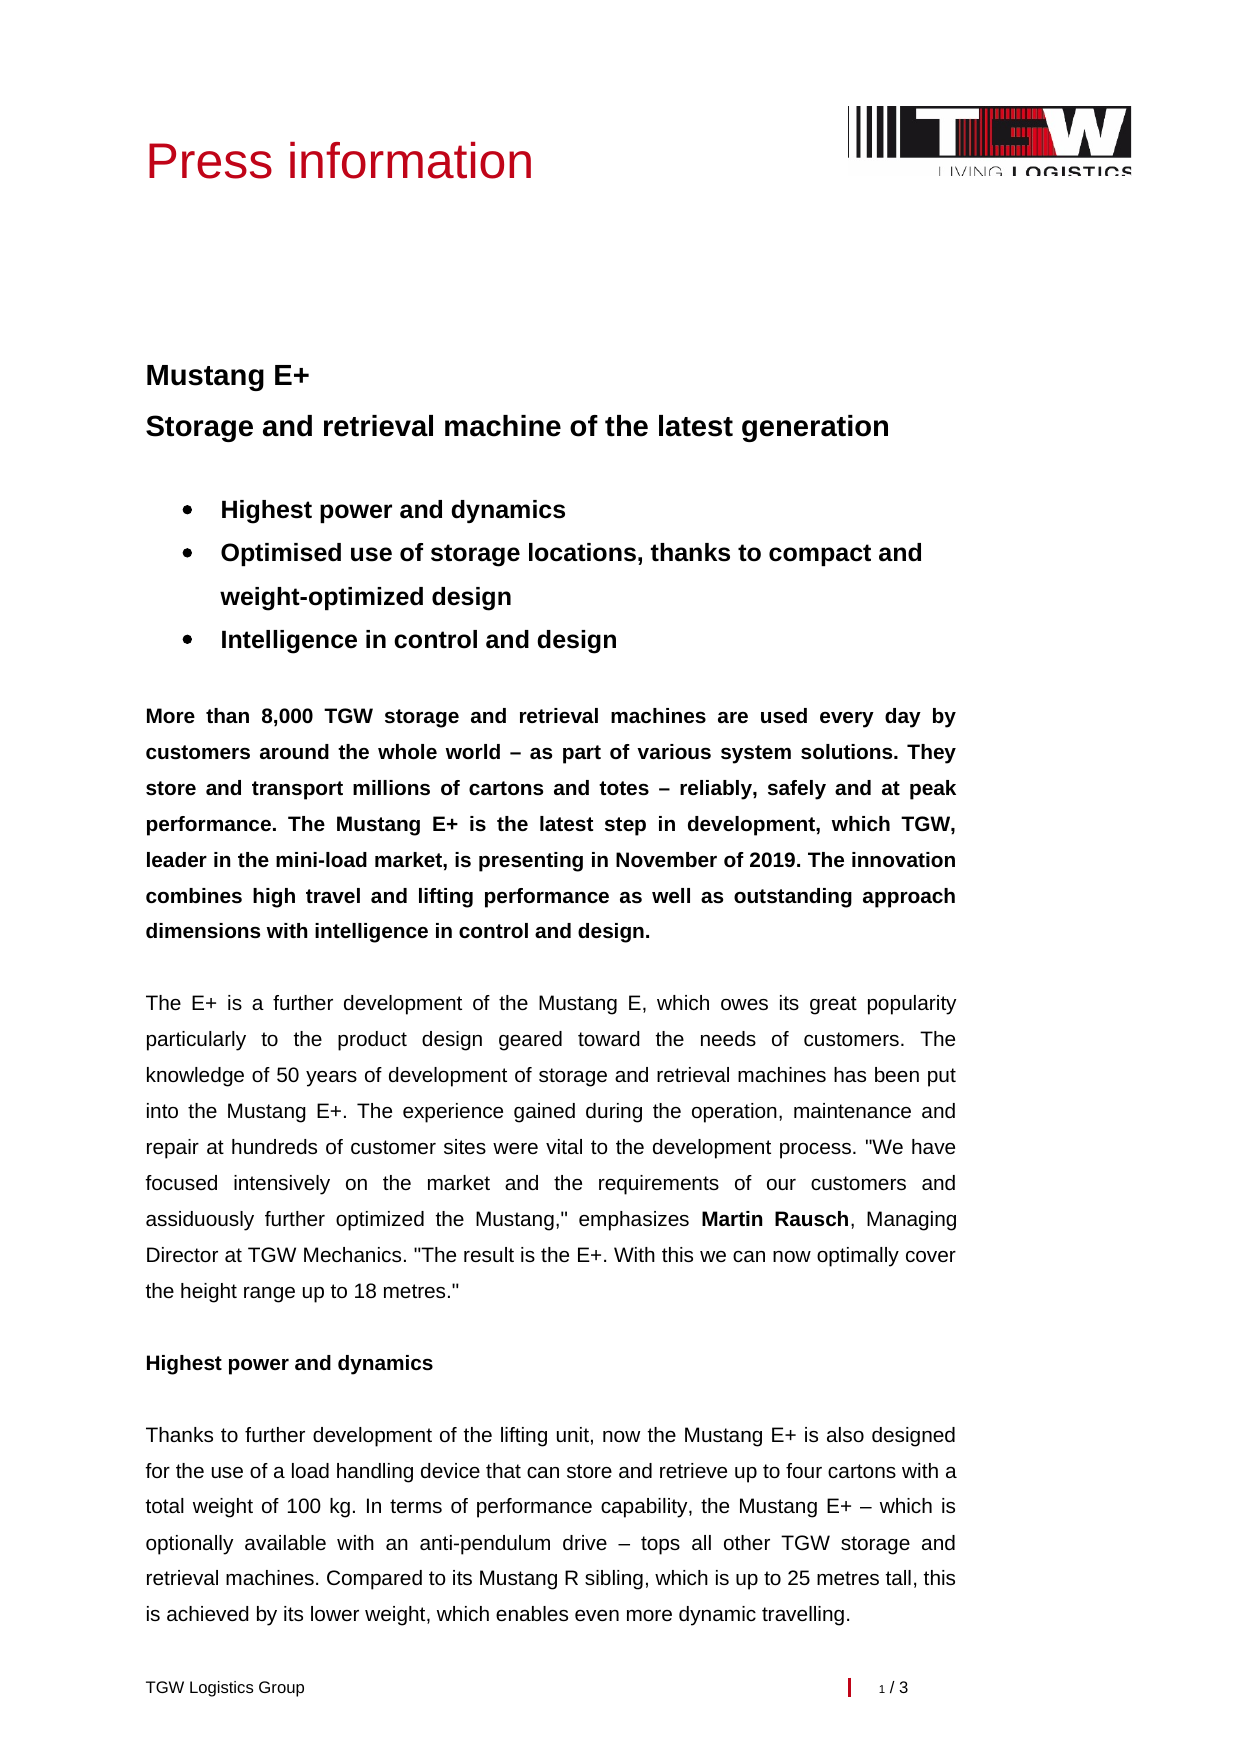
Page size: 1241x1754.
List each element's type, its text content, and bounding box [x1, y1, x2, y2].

list Optimised use of storage locations, thanks to compact and weight-optimized design [183, 538, 957, 610]
list Highest power and dynamics [183, 495, 957, 524]
text Mustang E+ [145, 358, 957, 392]
text Highest power and dynamics [145, 1351, 957, 1374]
picture [846, 106, 1132, 176]
text More than 8,000 TGW storage and retrieval machines are used every day by customers around the whole world – as part of various system solutions. They store and transport millions of cartons and totes – reliably, safely and at peak performance. The Mustang E+ is the latest step in development, which TGW, leader in the mini-load market, is presenting in November of 2019. The innovation combines high travel and lifting performance as well as outstanding approach dimensions with intelligence in control and design. [145, 704, 957, 943]
text Storage and retrieval machine of the latest generation [145, 409, 957, 442]
list Intelligence in control and design [183, 624, 957, 653]
text Thanks to further development of the lifting unit, now the Mustang E+ is also designed for the use of a load handling device that can store and retrieve up to four cartons with a total weight of 100 kg. In terms of performance capability, the Mustang E+ – which is optionally available with an anti-pendulum drive – tops all other TGW storage and retrieval machines. Compared to its Mustang R sibling, which is up to 25 metres tall, this is achieved by its lower weight, which enables even more dynamic travelling. [145, 1422, 957, 1626]
text The E+ is a further development of the Mustang E, which owes its great popularity particularly to the product design geared toward the needs of customers. The knowledge of 50 years of development of storage and retrieval machines has been put into the Mustang E+. The experience gained during the operation, maintenance and repair at hundreds of customer sites were vital to the development process. "We have focused intensively on the market and the requirements of our customers and assiduously further optimized the Mustang," emphasizes Martin Rausch, Managing Director at TGW Mechanics. "The result is the E+. With this we can now optimally cover the height range up to 18 metres." [145, 991, 957, 1303]
